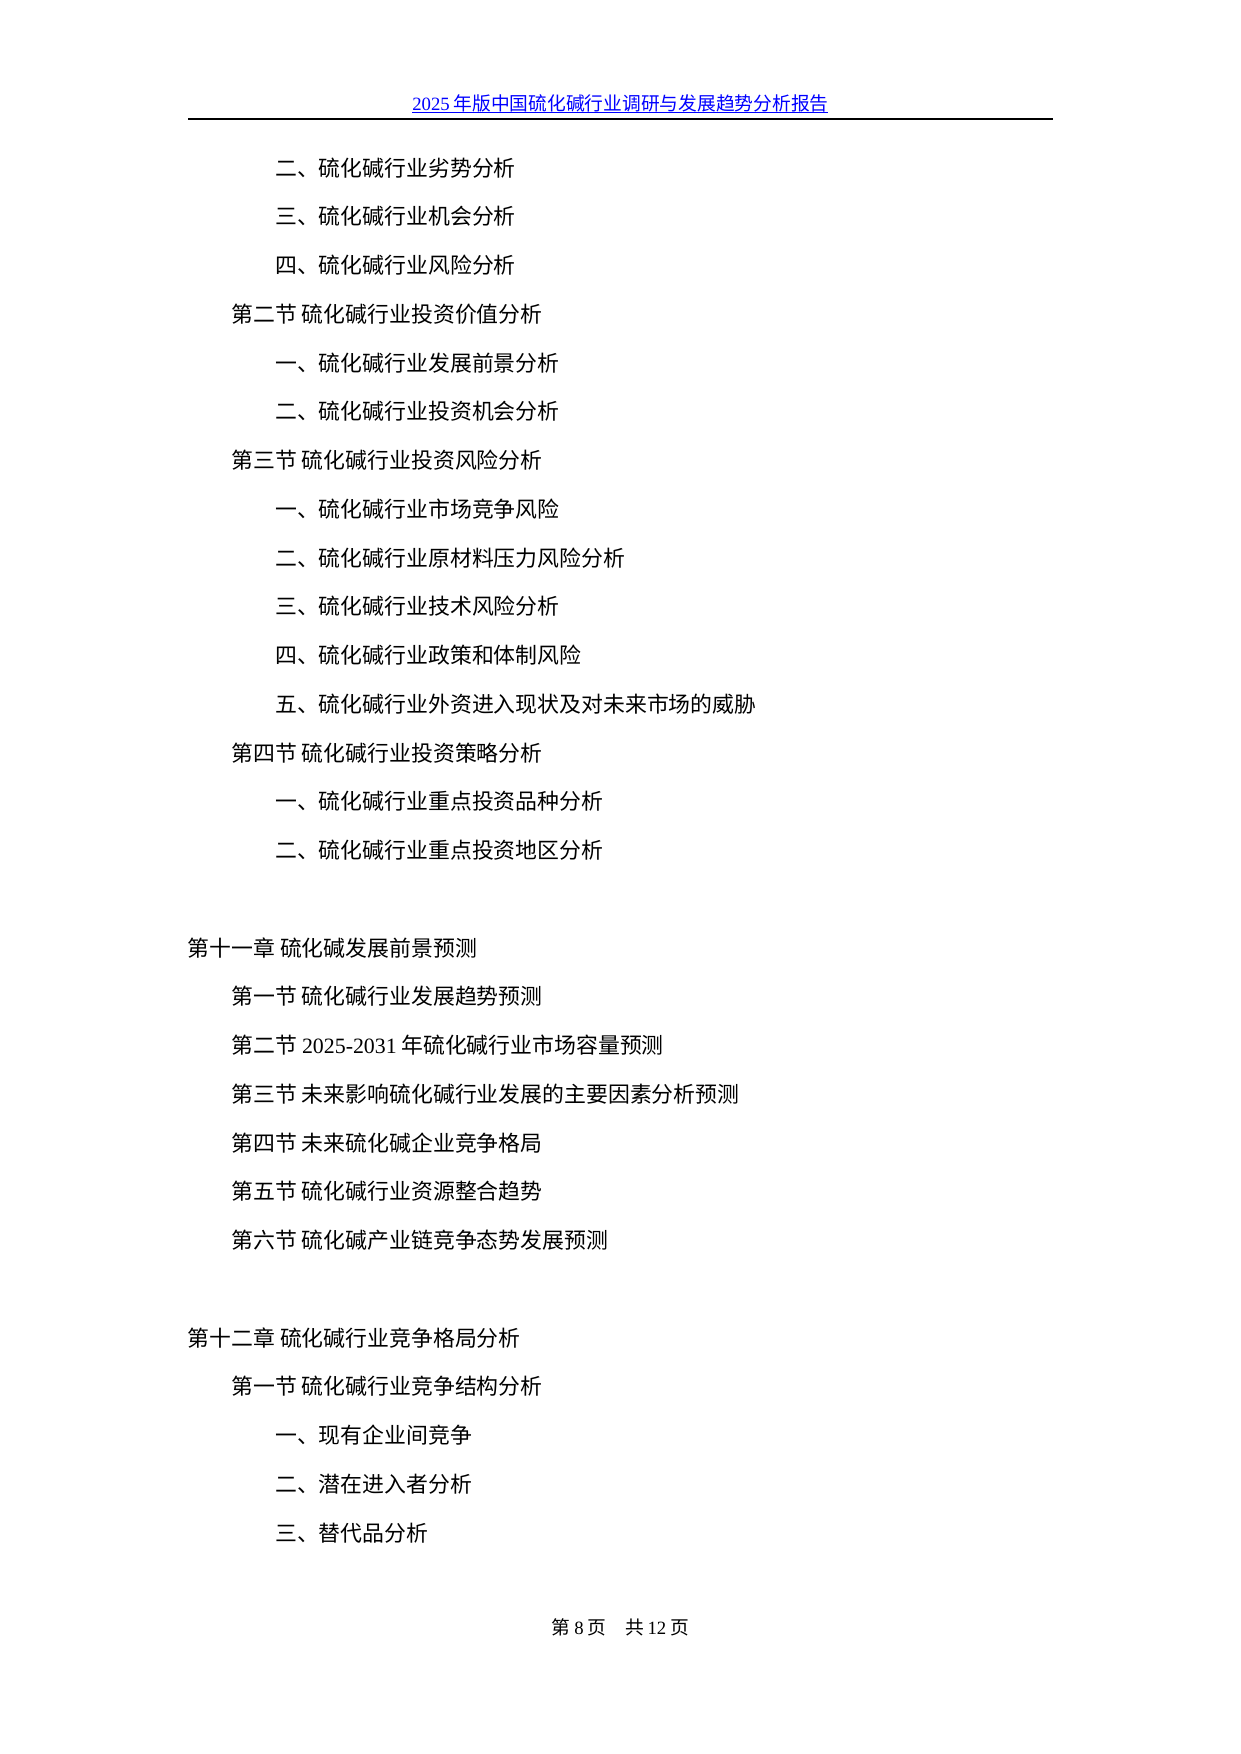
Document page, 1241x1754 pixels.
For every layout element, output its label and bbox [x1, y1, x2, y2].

text [187, 150, 1053, 1548]
